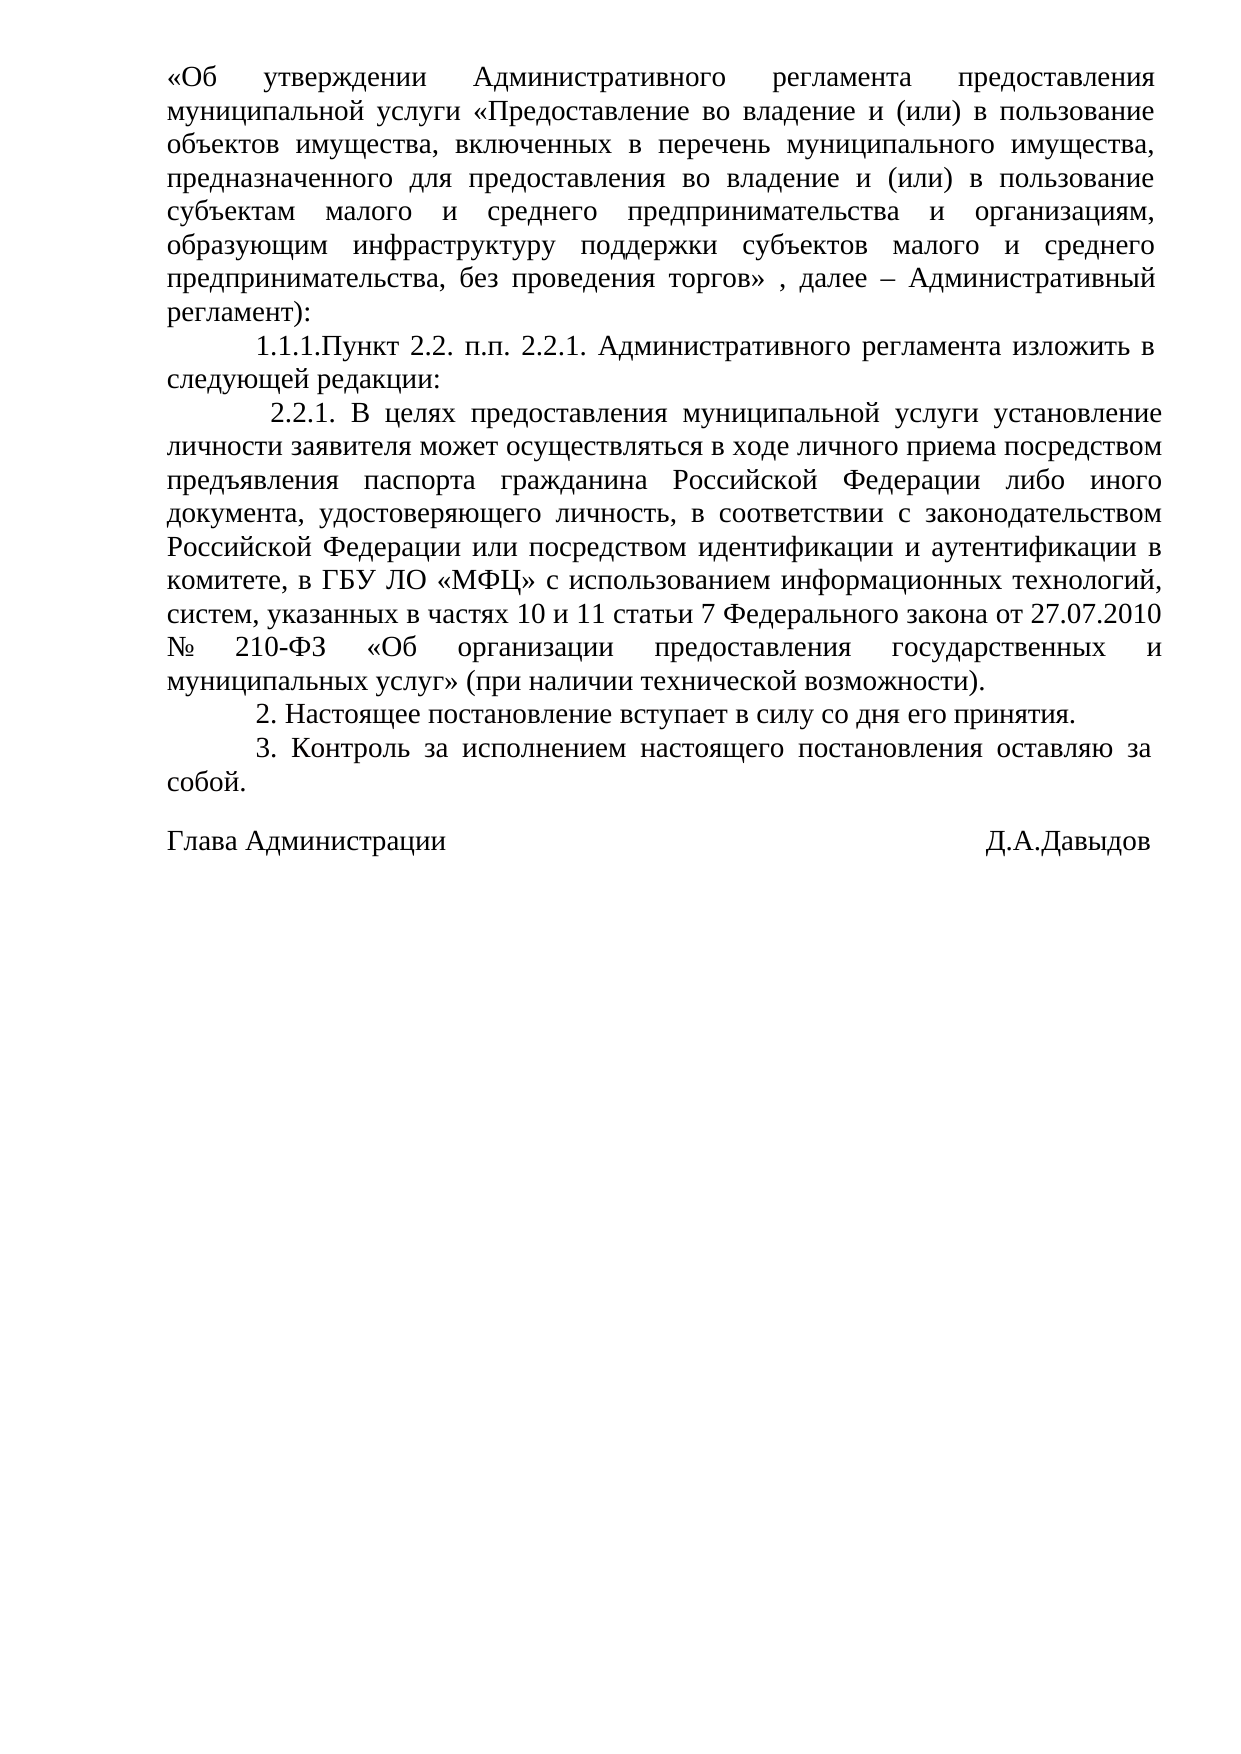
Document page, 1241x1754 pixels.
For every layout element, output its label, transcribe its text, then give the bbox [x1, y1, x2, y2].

list 2. Настоящее постановление вступает в силу со дня его принятия. [167, 697, 1163, 730]
text 1.1.1.Пункт 2.2. п.п. 2.2.1. Административного регламента изложить в следующей редакции: [167, 328, 1156, 395]
text 2.2.1. В целях предоставления муниципальной услуги установление личности заявителя может осуществляться в ходе личного приема посредством предъявления паспорта гражданина Российской Федерации либо иного документа, удостоверяющего личность, в соответствии с законодательством Российской Федерации или посредством идентификации и аутентификации в комитете, в ГБУ ЛО «МФЦ» с использованием информационных технологий, систем, указанных в частях 10 и 11 статьи 7 Федерального закона от 27.07.2010 № 210-ФЗ «Об организации предоставления государственных и муниципальных услуг» (при наличии технической возможности). [167, 395, 1163, 697]
list 3. Контроль за исполнением настоящего постановления оставляю за собой. [167, 730, 1152, 797]
text Глава Администрации Д.А.Давыдов [167, 823, 1163, 857]
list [167, 59, 1156, 327]
